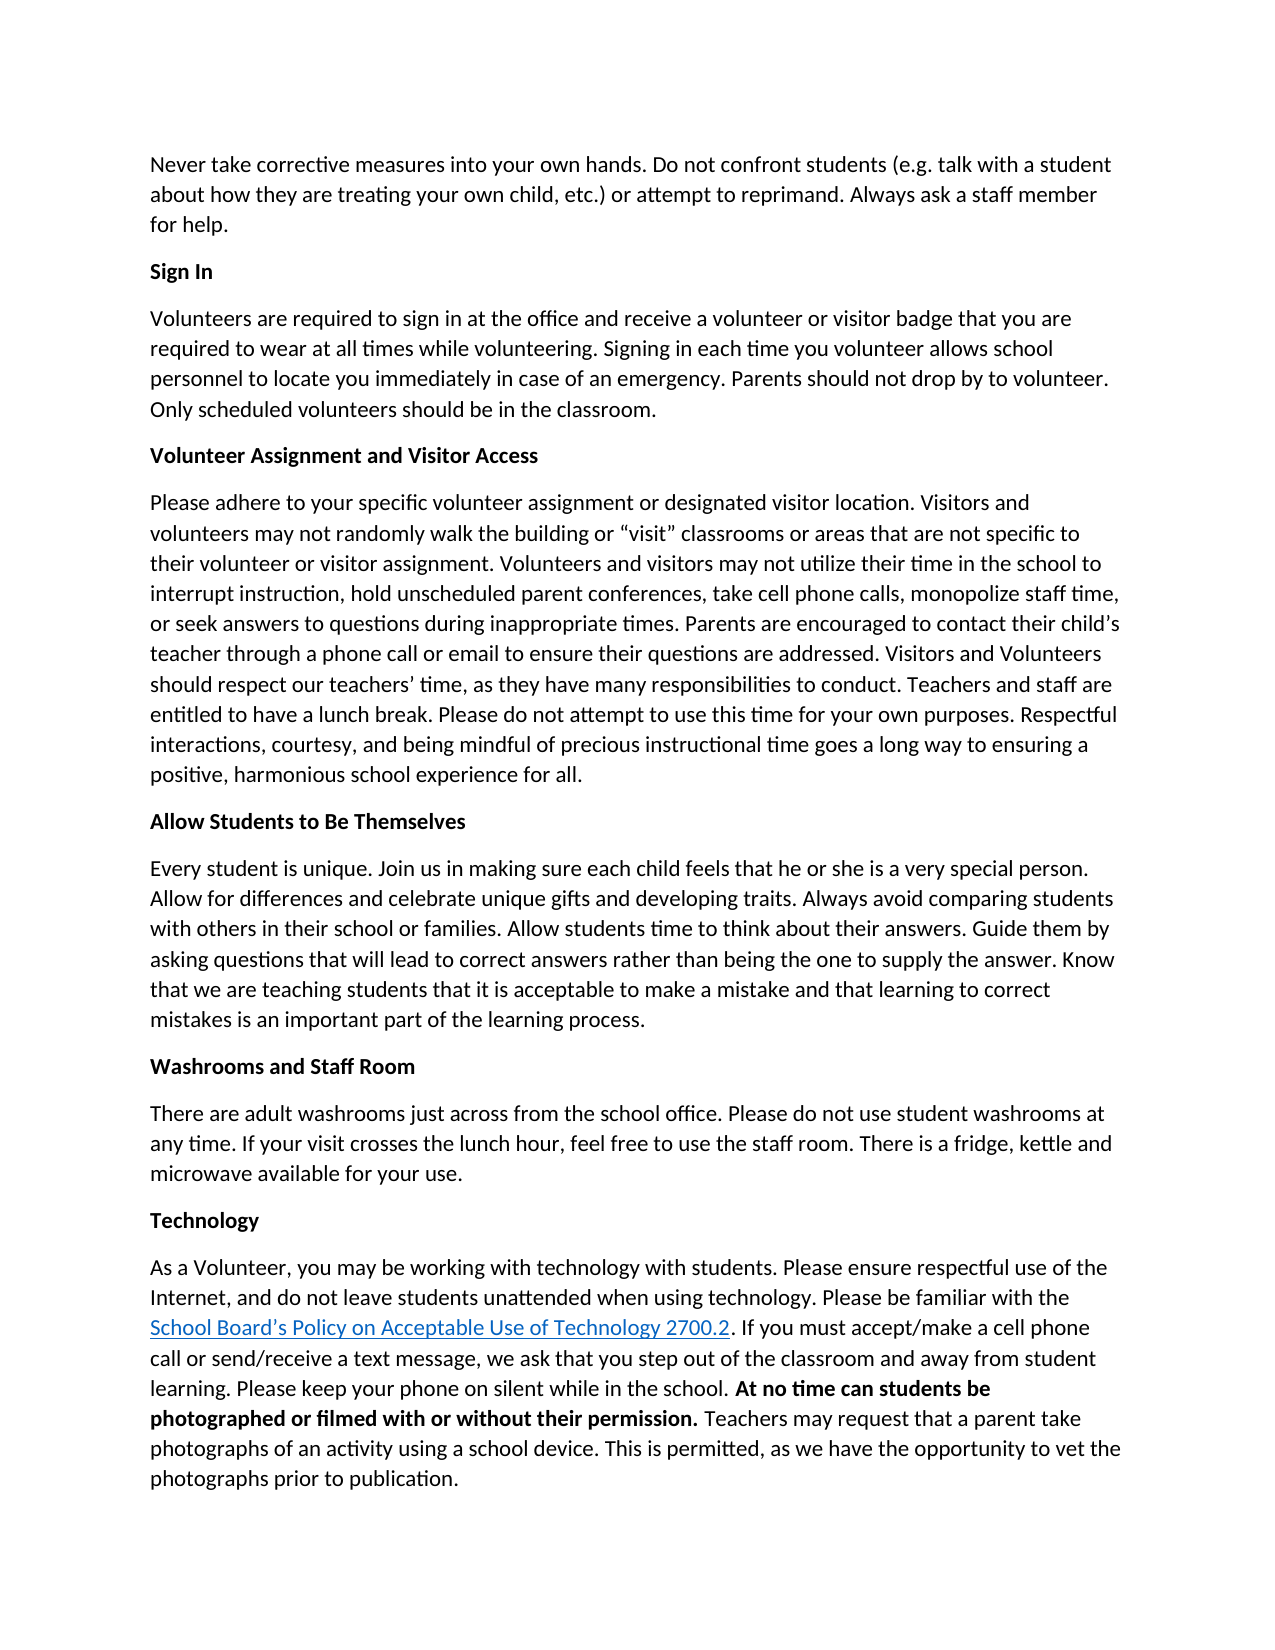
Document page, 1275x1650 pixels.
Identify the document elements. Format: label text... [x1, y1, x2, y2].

text Washrooms and Staff Room [150, 1052, 1125, 1080]
text Sign In [150, 257, 1125, 285]
text As a Volunteer, you may be working with technology with students. Please ensure respectful use of the Internet, and do not leave students unattended when using technology. Please be familiar with the School Board’s Policy on Acceptable Use of Technology 2700.2. If you must accept/make a cell phone call or send/receive a text message, we ask that you step out of the classroom and away from student learning. Please keep your phone on silent while in the school. At no time can students be photographed or filmed with or without their permission. Teachers may request that a parent take photographs of an activity using a school device. This is permitted, as we have the opportunity to vet the photographs prior to publication. [150, 1253, 1125, 1493]
text Every student is unique. Join us in making sure each child feels that he or she is a very special person. Allow for differences and celebrate unique gifts and developing traits. Always avoid comparing students with others in their school or families. Allow students time to think about their answers. Guide them by asking questions that will lead to correct answers rather than being the one to supply the answer. Know that we are teaching students that it is acceptable to make a mistake and that learning to correct mistakes is an important part of the learning process. [150, 854, 1125, 1033]
text Volunteers are required to sign in at the office and receive a volunteer or visitor badge that you are required to wear at all times while volunteering. Signing in each time you volunteer allows school personnel to locate you immediately in case of an emergency. Parents should not drop by to volunteer. Only scheduled volunteers should be in the classroom. [150, 304, 1125, 423]
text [150, 150, 1125, 238]
text Volunteer Assignment and Visitor Access [150, 442, 1125, 470]
text Technology [150, 1206, 1125, 1234]
text Allow Students to Be Themselves [150, 807, 1125, 835]
text There are adult washrooms just across from the school office. Please do not use student washrooms at any time. If your visit crosses the lunch hour, feel free to use the staff room. There is a fridge, kettle and microwave available for your use. [150, 1099, 1125, 1187]
text Please adhere to your specific volunteer assignment or designated visitor location. Visitors and volunteers may not randomly walk the building or “visit” classrooms or areas that are not specific to their volunteer or visitor assignment. Volunteers and visitors may not utilize their time in the school to interrupt instruction, hold unscheduled parent conferences, take cell phone calls, monopolize staff time, or seek answers to questions during inappropriate times. Parents are encouraged to contact their child’s teacher through a phone call or email to ensure their questions are addressed. Visitors and Volunteers should respect our teachers’ time, as they have many responsibilities to conduct. Teachers and staff are entitled to have a lunch break. Please do not attempt to use this time for your own purposes. Respectful interactions, courtesy, and being mindful of precious instructional time goes a long way to ensuring a positive, harmonious school experience for all. [150, 488, 1125, 788]
